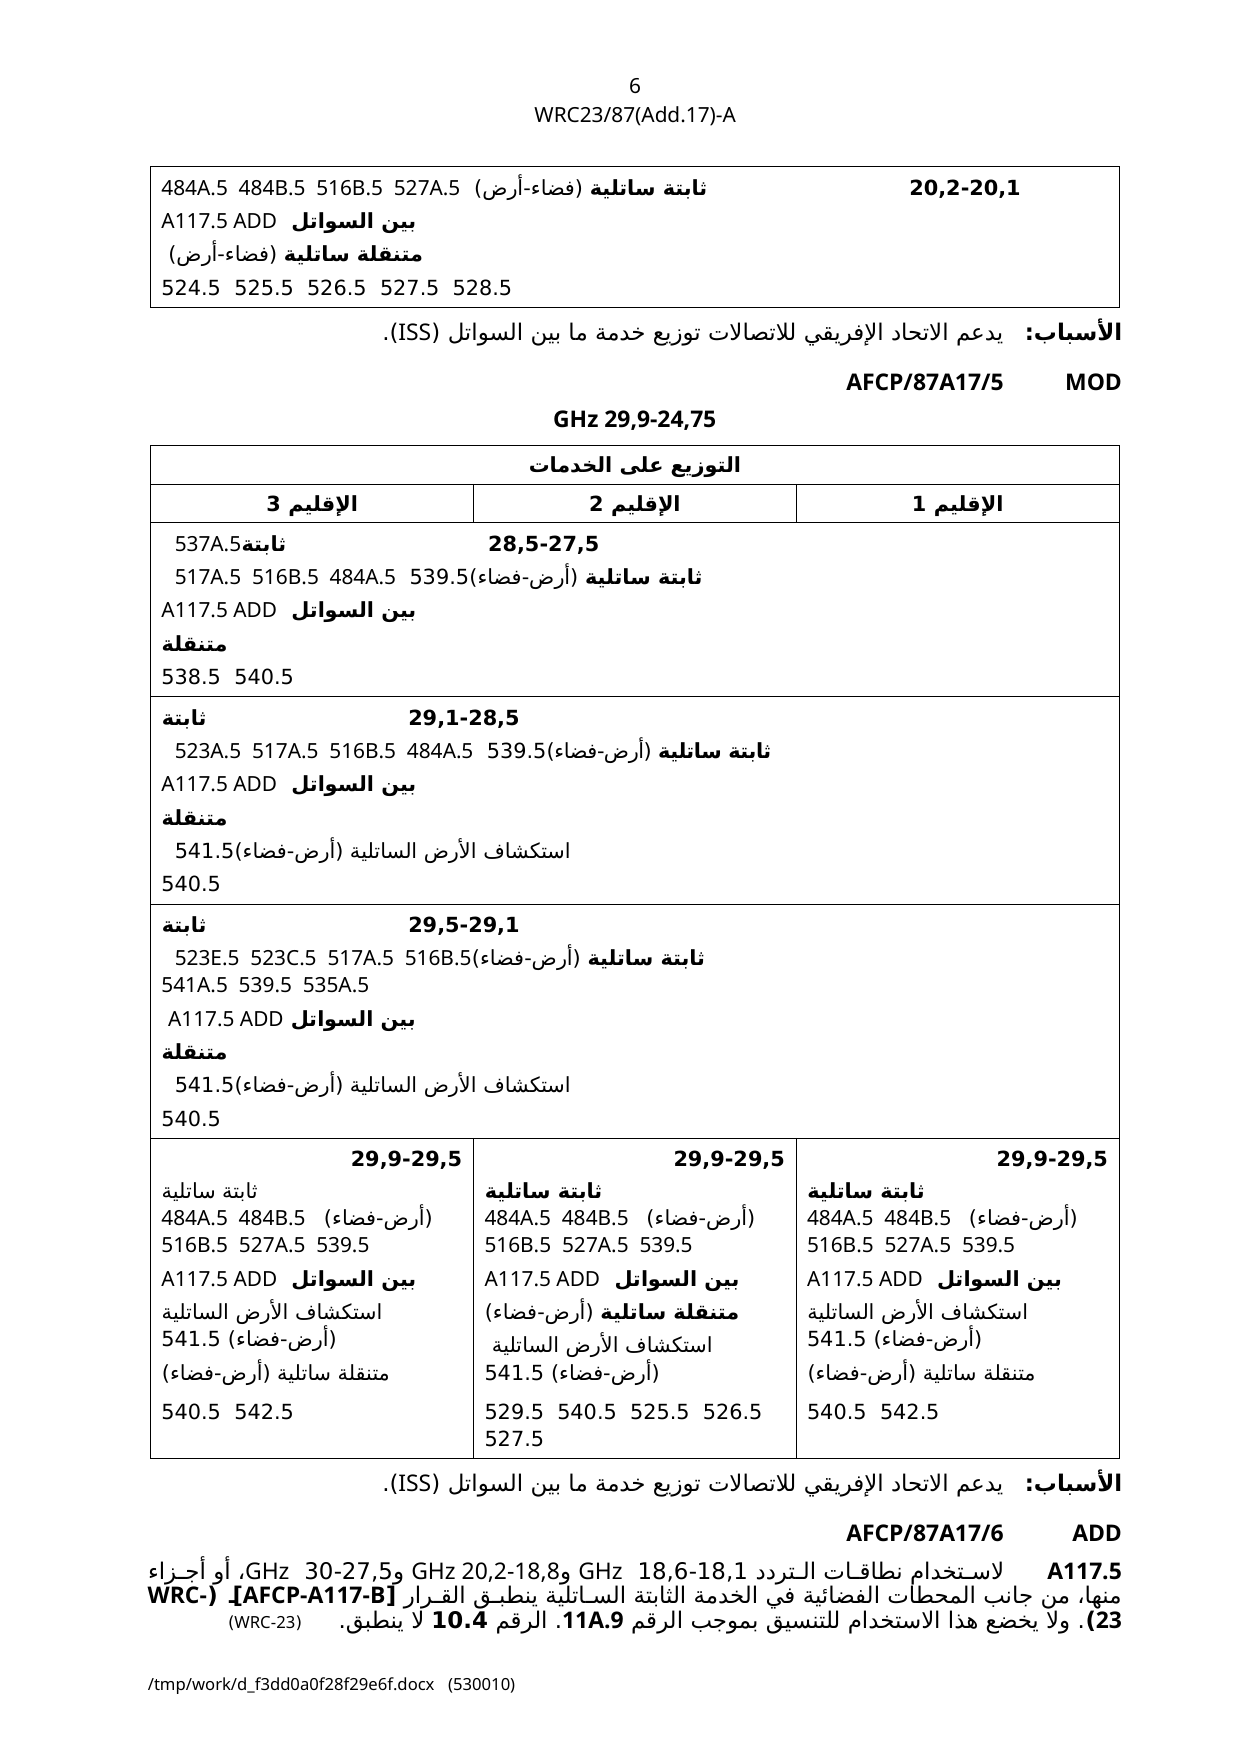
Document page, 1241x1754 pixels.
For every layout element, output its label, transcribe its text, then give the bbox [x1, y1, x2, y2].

table_cell 542.5 540.5 [797, 1392, 1119, 1458]
table_cell 20,2-20,1 ثابتة ساتلية (فضاء-أرض) 484A.5 484B.5 516B.5 527A.5 متنقلة ساتلية (فضاء-أرض) 528.5 527.5 526.5 525.5 524.5 [151, 167, 1119, 307]
table_cell 542.5 540.5 [151, 1392, 473, 1458]
title GHz 29,9-24,75 [148, 408, 1122, 433]
text الأسباب: يدعم الاتحاد الإفريقي للاتصالات توزيع خدمة ما بين السواتل (ISS). [148, 1472, 1122, 1497]
table_cell الإقليم 3 [151, 485, 473, 522]
table_cell 29,9-29,5 ثابتة ساتلية (أرض-فضاء) 484A.5 484B.5 516B.5 527A.5 539.5 استكشاف الأرض الساتلية (أرض-فضاء) 541.5 متنقلة ساتلية (أرض-فضاء) [151, 1139, 473, 1392]
text MOD AFCP/87A17/5#1895 [148, 370, 1122, 395]
table_cell 526.5 525.5 540.5 529.5 527.5 [474, 1392, 796, 1458]
table_cell الإقليم 2 [474, 485, 796, 522]
table_header التوزيع على الخدمات [151, 446, 1119, 484]
table_cell 29,9-29,5 ثابتة ساتلية (أرض-فضاء) 484A.5 484B.5 516B.5 527A.5 539.5 استكشاف الأرض الساتلية (أرض-فضاء) 541.5 متنقلة ساتلية (أرض-فضاء) [797, 1139, 1119, 1392]
text الأسباب: يدعم الاتحاد الإفريقي للاتصالات توزيع خدمة ما بين السواتل (ISS). [148, 320, 1122, 345]
table_cell 29,9-29,5 ثابتة ساتلية (أرض-فضاء) 484A.5 484B.5 516B.5 527A.5 539.5 متنقلة ساتلية (أرض-فضاء) استكشاف الأرض الساتلية (أرض-فضاء) 541.5 [474, 1139, 796, 1392]
table_cell 28,5-27,5 ثابتة537A.5 ثابتة ساتلية (أرض-فضاء)539.5 517A.5 516B.5 484A.5 متنقلة 540.5 538.5 [151, 523, 1119, 696]
text A117.5 لاستخدام نطاقات التردد 18,1-18,6 GHz وGHz 20,2-18,8 و27,5-30 GHz، أو أجزاء منها، من جانب المحطات الفضائية في الخدمة الثابتة الساتلية ينطبق القرار [AFCP-A117-B] (WRC-23). ولا يخضع هذا الاستخدام للتنسيق بموجب الرقم 11A.9. الرقم 10.4 لا ينطبق. (WRC-23) [148, 1559, 1122, 1635]
text ADD AFCP/87A17/6#1896 [148, 1522, 1122, 1547]
table_cell 29,5-29,1 ثابتة ثابتة ساتلية (أرض-فضاء)523E.5 523C.5 517A.5 516B.5 541A.5 539.5 535A.5 متنقلة استكشاف الأرض الساتلية (أرض-فضاء)541.5 540.5 [151, 905, 1119, 1138]
table_cell 29,1-28,5 ثابتة ثابتة ساتلية (أرض-فضاء)539.5 523A.5 517A.5 516B.5 484A.5 متنقلة استكشاف الأرض الساتلية (أرض-فضاء)541.5 540.5 [151, 697, 1119, 903]
table_cell الإقليم 1 [797, 485, 1119, 522]
